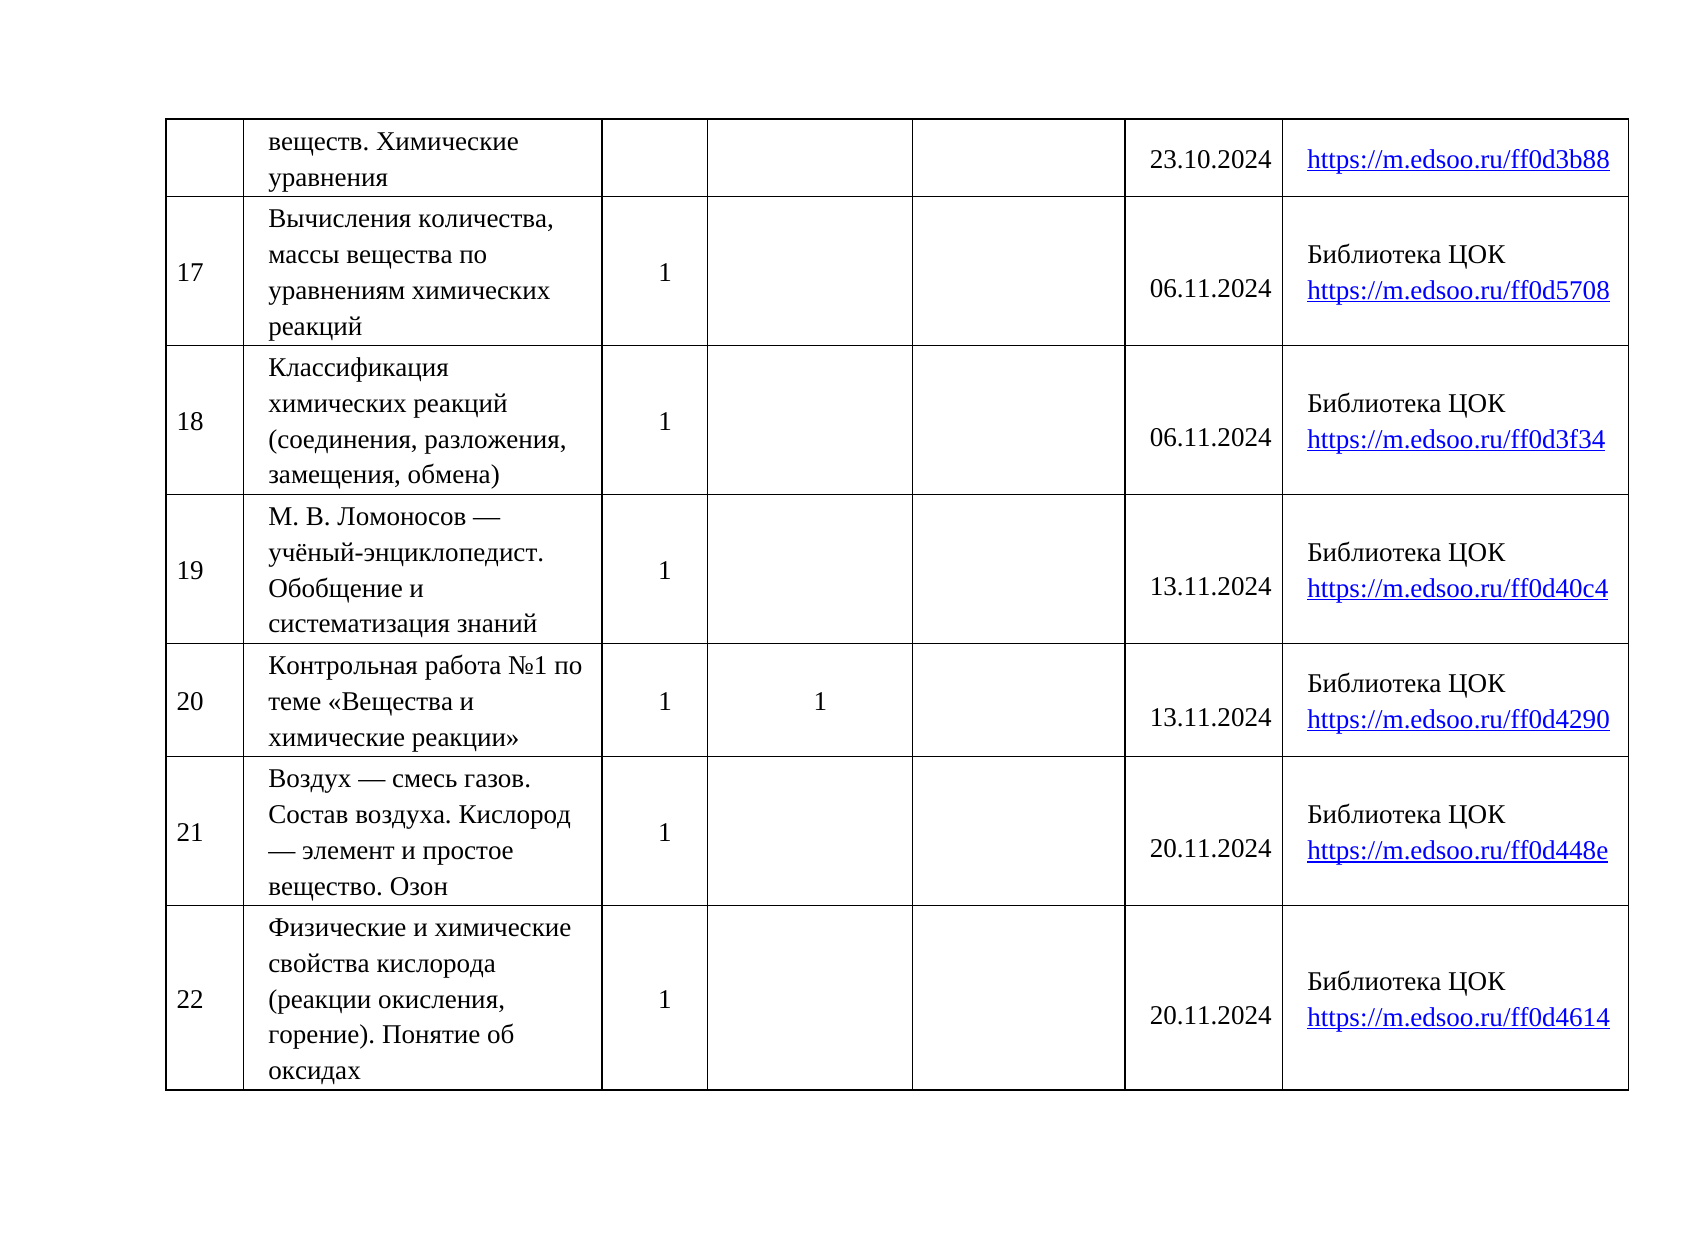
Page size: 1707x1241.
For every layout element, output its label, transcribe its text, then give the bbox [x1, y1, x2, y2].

table_cell 16 [167, 120, 243, 196]
table_cell 1 [603, 197, 707, 344]
table_cell 13.11.2024 [1126, 495, 1282, 642]
table_cell Контрольная работа №1 по теме «Вещества и химические реакции» [244, 644, 601, 756]
table_cell Библиотека ЦОК https://m.edsoo.ru/ff0d4614 [1283, 906, 1628, 1089]
table_cell [913, 757, 1124, 905]
table_cell 1 [603, 346, 707, 493]
table_cell Библиотека ЦОК https://m.edsoo.ru/ff0d448e [1283, 757, 1628, 905]
table_cell 06.11.2024 [1126, 346, 1282, 493]
table_cell Библиотека ЦОК https://m.edsoo.ru/ff0d5708 [1283, 197, 1628, 344]
table_cell [708, 495, 912, 642]
table_cell [913, 644, 1124, 756]
table_cell 20.11.2024 [1126, 906, 1282, 1089]
table_cell 1 [708, 644, 912, 756]
table_cell [913, 197, 1124, 344]
table_cell 22 [167, 906, 243, 1089]
table_cell Библиотека ЦОК https://m.edsoo.ru/ff0d4290 [1283, 644, 1628, 756]
table_cell 1 [603, 120, 707, 196]
table_cell 20 [167, 644, 243, 756]
table_cell [708, 906, 912, 1089]
table_cell 20.11.2024 [1126, 757, 1282, 905]
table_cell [244, 120, 601, 196]
table_cell Библиотека ЦОК https://m.edsoo.ru/ff0d40c4 [1283, 495, 1628, 642]
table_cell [1283, 120, 1628, 196]
table_cell 1 [603, 906, 707, 1089]
table_cell Воздух — смесь газов. Состав воздуха. Кислород — элемент и простое вещество. Озон [244, 757, 601, 905]
table_cell 23.10.2024 [1126, 120, 1282, 196]
table_cell 19 [167, 495, 243, 642]
table_cell 18 [167, 346, 243, 493]
table_cell [913, 346, 1124, 493]
table_cell [708, 197, 912, 344]
table_cell [913, 495, 1124, 642]
table_cell 06.11.2024 [1126, 197, 1282, 344]
table_cell 21 [167, 757, 243, 905]
table_cell Вычисления количества, массы вещества по уравнениям химических реакций [244, 197, 601, 344]
table_cell 1 [603, 757, 707, 905]
table_cell Физические и химические свойства кислорода (реакции окисления, горение). Понятие об оксидах [244, 906, 601, 1089]
table_cell Классификация химических реакций (соединения, разложения, замещения, обмена) [244, 346, 601, 493]
table_cell 1 [603, 495, 707, 642]
table_cell Библиотека ЦОК https://m.edsoo.ru/ff0d3f34 [1283, 346, 1628, 493]
table_cell М. В. Ломоносов — учёный-энциклопедист. Обобщение и систематизация знаний [244, 495, 601, 642]
table_cell [708, 757, 912, 905]
table_cell [708, 120, 912, 196]
table_cell 13.11.2024 [1126, 644, 1282, 756]
table_cell [913, 120, 1124, 196]
table_cell 17 [167, 197, 243, 344]
table_cell [913, 906, 1124, 1089]
table_cell [708, 346, 912, 493]
table_cell 1 [603, 644, 707, 756]
